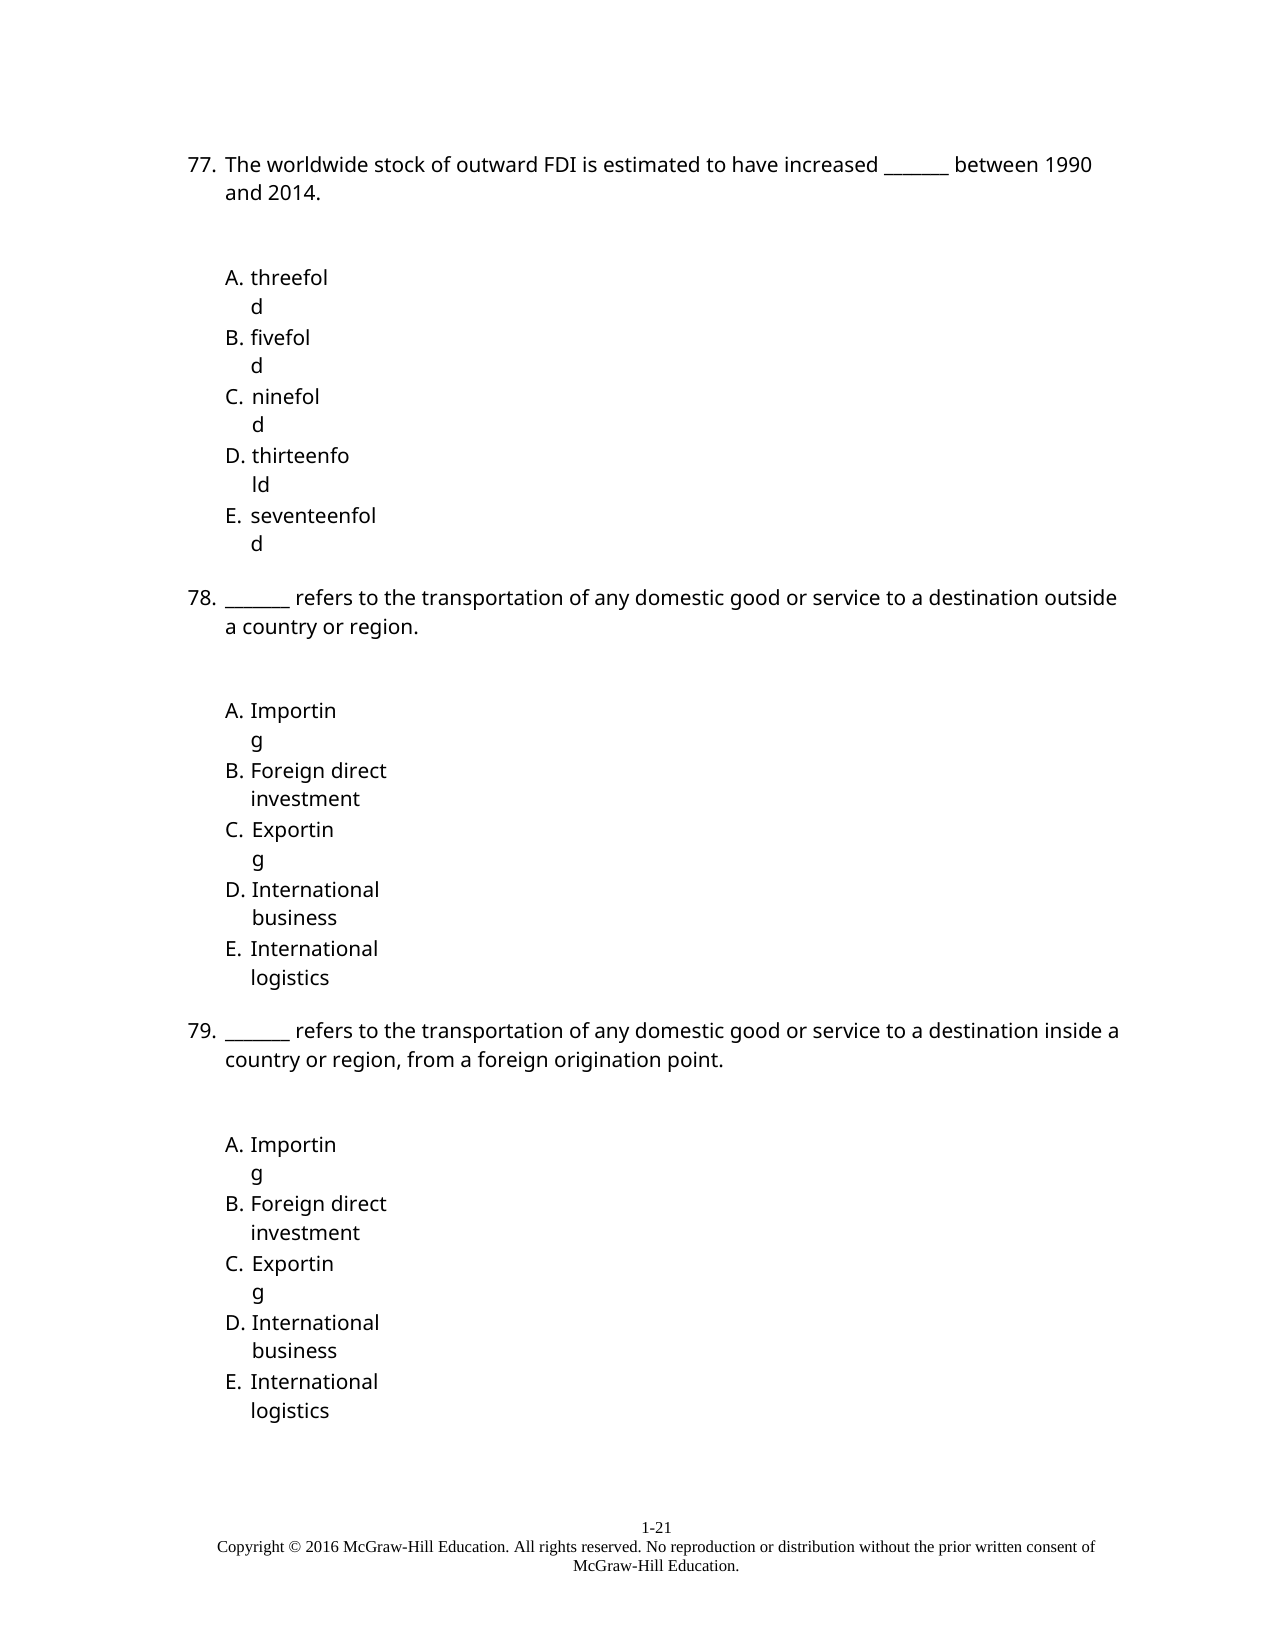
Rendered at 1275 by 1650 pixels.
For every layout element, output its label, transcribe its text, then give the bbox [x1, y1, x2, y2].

table_header _______ refers to the transportation of any domestic good or service to a destination inside a country or region, from a foreign origination point. [225, 1017, 1125, 1424]
table_header 77. [188, 150, 225, 558]
table_header 78. [188, 583, 225, 991]
table_header The worldwide stock of outward FDI is estimated to have increased _______ between 1990 and 2014. [225, 150, 1125, 558]
table_header 79. [188, 1017, 225, 1424]
table_header _______ refers to the transportation of any domestic good or service to a destination outside a country or region. [225, 583, 1125, 991]
